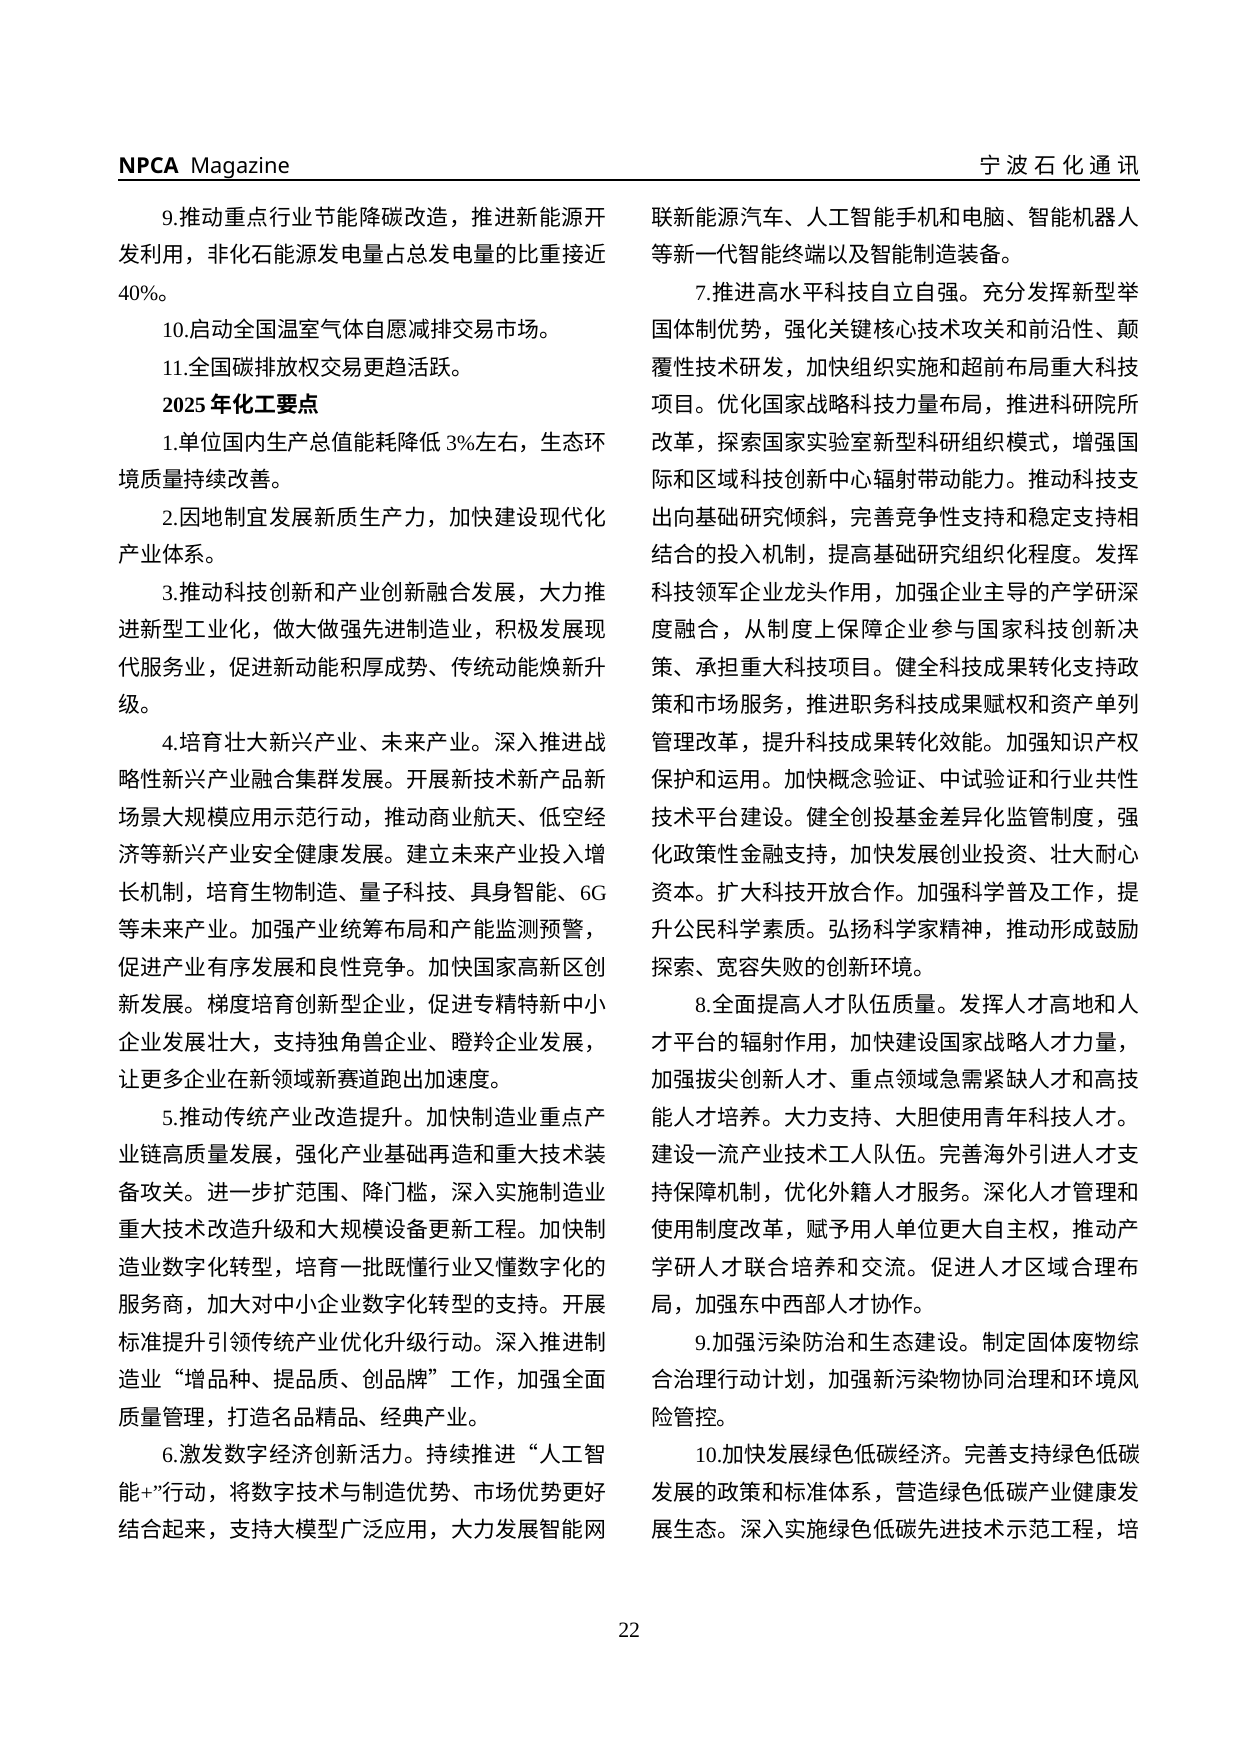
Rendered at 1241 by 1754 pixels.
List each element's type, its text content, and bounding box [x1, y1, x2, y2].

text 9.加强污染防治和生态建设。制定固体废物综合治理行动计划，加强新污染物协同治理和环境风险管控。 [651, 1320, 1140, 1432]
text 2025年化工要点 [118, 382, 607, 420]
text 1.单位国内生产总值能耗降低3%左右，生态环境质量持续改善。 [118, 420, 607, 495]
text 5.推动传统产业改造提升。加快制造业重点产业链高质量发展，强化产业基础再造和重大技术装备攻关。进一步扩范围、降门槛，深入实施制造业重大技术改造升级和大规模设备更新工程。加快制造业数字化转型，培育一批既懂行业又懂数字化的服务商，加大对中小企业数字化转型的支持。开展标准提升引领传统产业优化升级行动。深入推进制造业“增品种、提品质、创品牌”工作，加强全面质量管理，打造名品精品、经典产业。 [118, 1095, 607, 1432]
text 3.推动科技创新和产业创新融合发展，大力推进新型工业化，做大做强先进制造业，积极发展现代服务业，促进新动能积厚成势、传统动能焕新升级。 [118, 570, 607, 720]
text 11.全国碳排放权交易更趋活跃。 [118, 345, 607, 382]
text 7.推进高水平科技自立自强。充分发挥新型举国体制优势，强化关键核心技术攻关和前沿性、颠覆性技术研发，加快组织实施和超前布局重大科技项目。优化国家战略科技力量布局，推进科研院所改革，探索国家实验室新型科研组织模式，增强国际和区域科技创新中心辐射带动能力。推动科技支出向基础研究倾斜，完善竞争性支持和稳定支持相结合的投入机制，提高基础研究组织化程度。发挥科技领军企业龙头作用，加强企业主导的产学研深度融合，从制度上保障企业参与国家科技创新决策、承担重大科技项目。健全科技成果转化支持政策和市场服务，推进职务科技成果赋权和资产单列管理改革，提升科技成果转化效能。加强知识产权保护和运用。加快概念验证、中试验证和行业共性技术平台建设。健全创投基金差异化监管制度，强化政策性金融支持，加快发展创业投资、壮大耐心资本。扩大科技开放合作。加强科学普及工作，提升公民科学素质。弘扬科学家精神，推动形成鼓励探索、宽容失败的创新环境。 [651, 270, 1140, 982]
text 6.激发数字经济创新活力。持续推进“人工智能+”行动，将数字技术与制造优势、市场优势更好结合起来，支持大模型广泛应用，大力发展智能网联新能源汽车、人工智能手机和电脑、智能机器人等新一代智能终端以及智能制造装备。 [651, 195, 1140, 270]
text 2.因地制宜发展新质生产力，加快建设现代化产业体系。 [118, 495, 607, 570]
text 9.推动重点行业节能降碳改造，推进新能源开发利用，非化石能源发电量占总发电量的比重接近40%。 [118, 195, 607, 307]
text 4.培育壮大新兴产业、未来产业。深入推进战略性新兴产业融合集群发展。开展新技术新产品新场景大规模应用示范行动，推动商业航天、低空经济等新兴产业安全健康发展。建立未来产业投入增长机制，培育生物制造、量子科技、具身智能、6G等未来产业。加强产业统筹布局和产能监测预警，促进产业有序发展和良性竞争。加快国家高新区创新发展。梯度培育创新型企业，促进专精特新中小企业发展壮大，支持独角兽企业、瞪羚企业发展，让更多企业在新领域新赛道跑出加速度。 [118, 720, 607, 1095]
text 8.全面提高人才队伍质量。发挥人才高地和人才平台的辐射作用，加快建设国家战略人才力量，加强拔尖创新人才、重点领域急需紧缺人才和高技能人才培养。大力支持、大胆使用青年科技人才。建设一流产业技术工人队伍。完善海外引进人才支持保障机制，优化外籍人才服务。深化人才管理和使用制度改革，赋予用人单位更大自主权，推动产学研人才联合培养和交流。促进人才区域合理布局，加强东中西部人才协作。 [651, 982, 1140, 1320]
text 6.激发数字经济创新活力。持续推进“人工智能+”行动，将数字技术与制造优势、市场优势更好结合起来，支持大模型广泛应用，大力发展智能网联新能源汽车、人工智能手机和电脑、智能机器人等新一代智能终端以及智能制造装备。 [118, 1432, 607, 1545]
text 10.启动全国温室气体自愿减排交易市场。 [118, 307, 607, 345]
